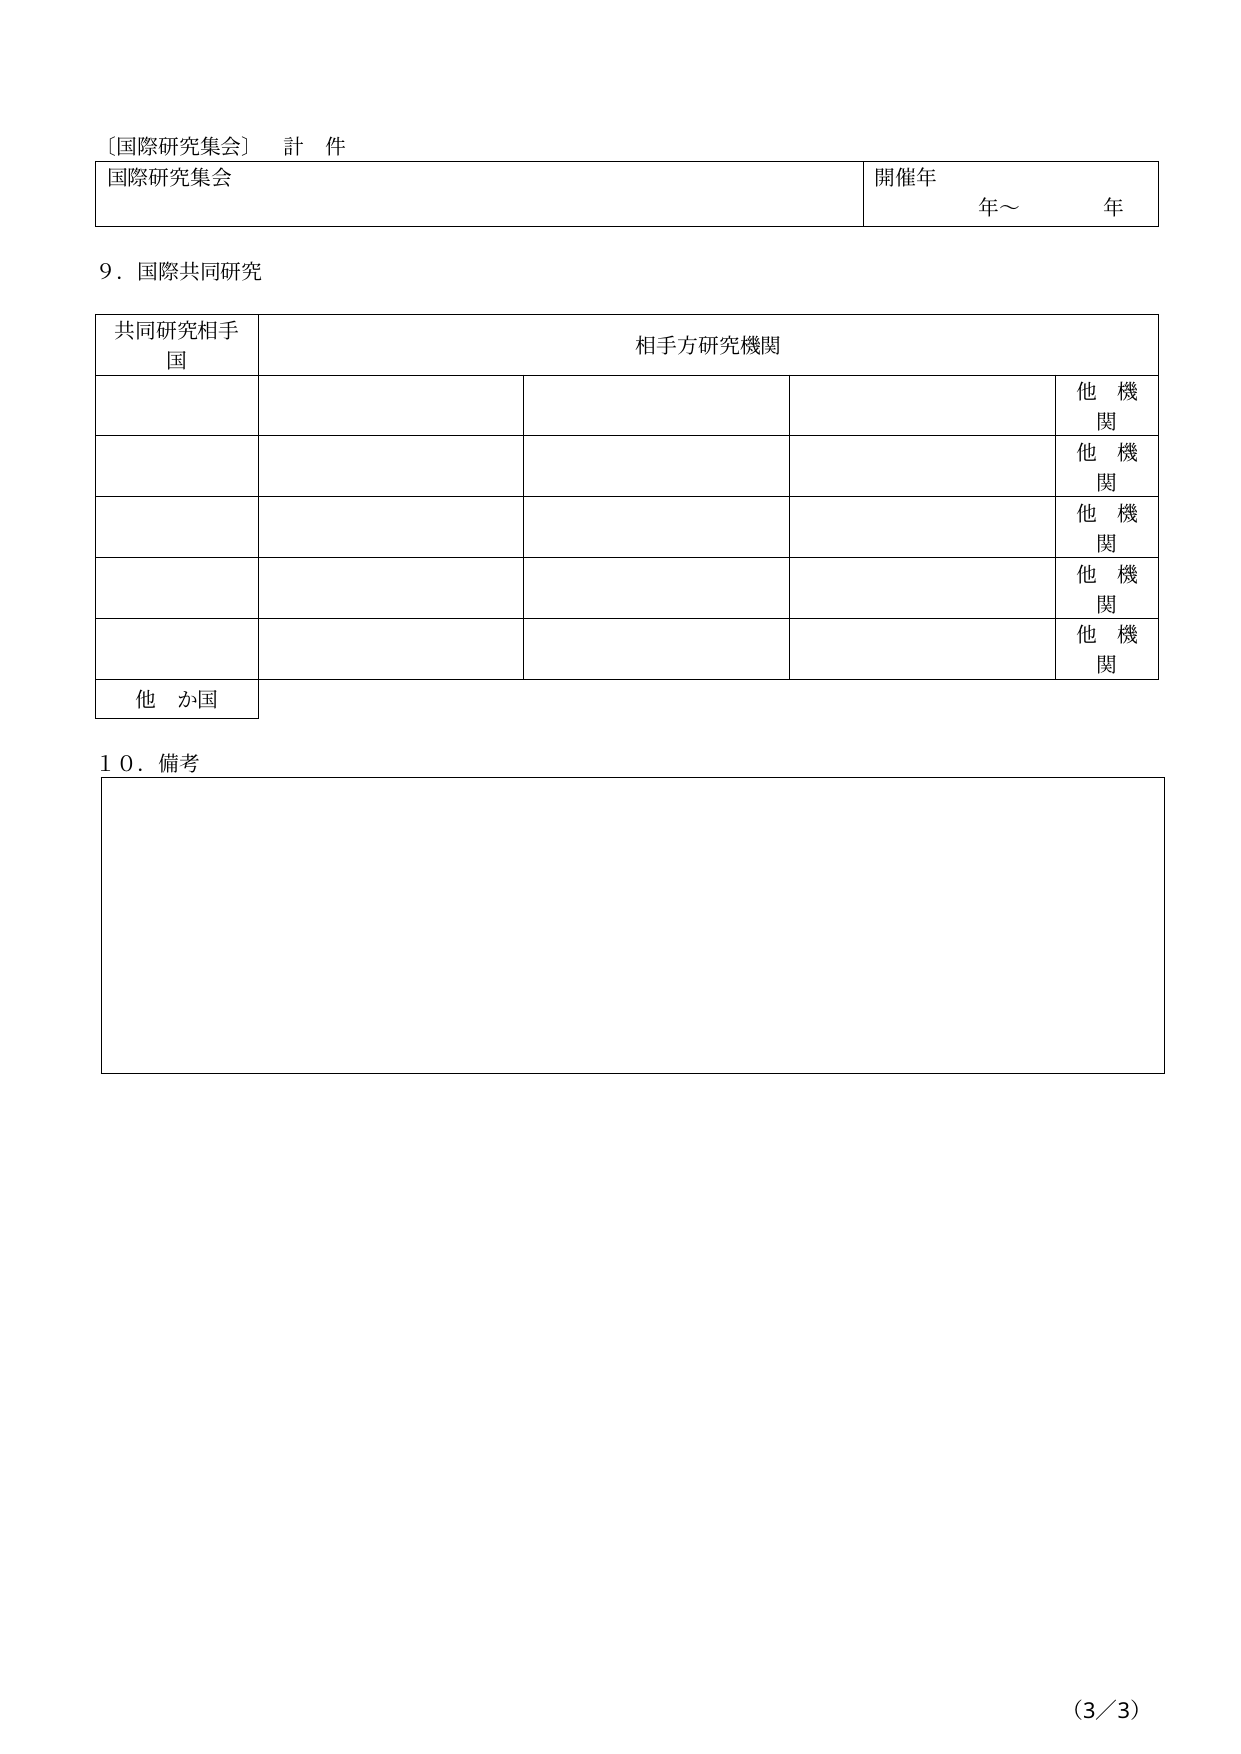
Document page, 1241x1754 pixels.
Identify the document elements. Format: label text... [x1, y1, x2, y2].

table_cell [790, 376, 1055, 435]
table_cell [790, 558, 1055, 618]
table_cell [259, 436, 523, 496]
table_cell 他 機関 [1056, 376, 1158, 435]
table_cell [96, 376, 258, 435]
text ９．国際共同研究 [96, 255, 1144, 285]
table_cell [259, 619, 523, 679]
table_header 相手方研究機関 [259, 315, 1158, 374]
table_header [102, 778, 1164, 1072]
table_cell [524, 558, 789, 618]
table_cell [96, 558, 258, 618]
table_cell [259, 497, 523, 557]
table_cell 他 機関 [1056, 497, 1158, 557]
table_cell [790, 497, 1055, 557]
table_cell [524, 376, 789, 435]
table_cell [524, 619, 789, 679]
text １０．備考 [96, 747, 1144, 777]
table_header 開催年 年～ 年 [864, 162, 1158, 226]
table_header 共同研究相手国 [96, 315, 258, 374]
table_cell [790, 619, 1055, 679]
table_cell 他 か国 [96, 680, 258, 718]
table_cell [96, 436, 258, 496]
table_cell 他 機関 [1056, 619, 1158, 679]
text 〔国際研究集会〕 計 件 [96, 131, 1144, 161]
table_cell [259, 558, 523, 618]
table_cell [790, 436, 1055, 496]
table_cell [524, 436, 789, 496]
table_cell [259, 376, 523, 435]
table_cell [96, 619, 258, 679]
table_cell [96, 497, 258, 557]
table_cell [524, 497, 789, 557]
table_header 国際研究集会 [96, 162, 863, 226]
table_cell 他 機関 [1056, 558, 1158, 618]
table_cell 他 機関 [1056, 436, 1158, 496]
